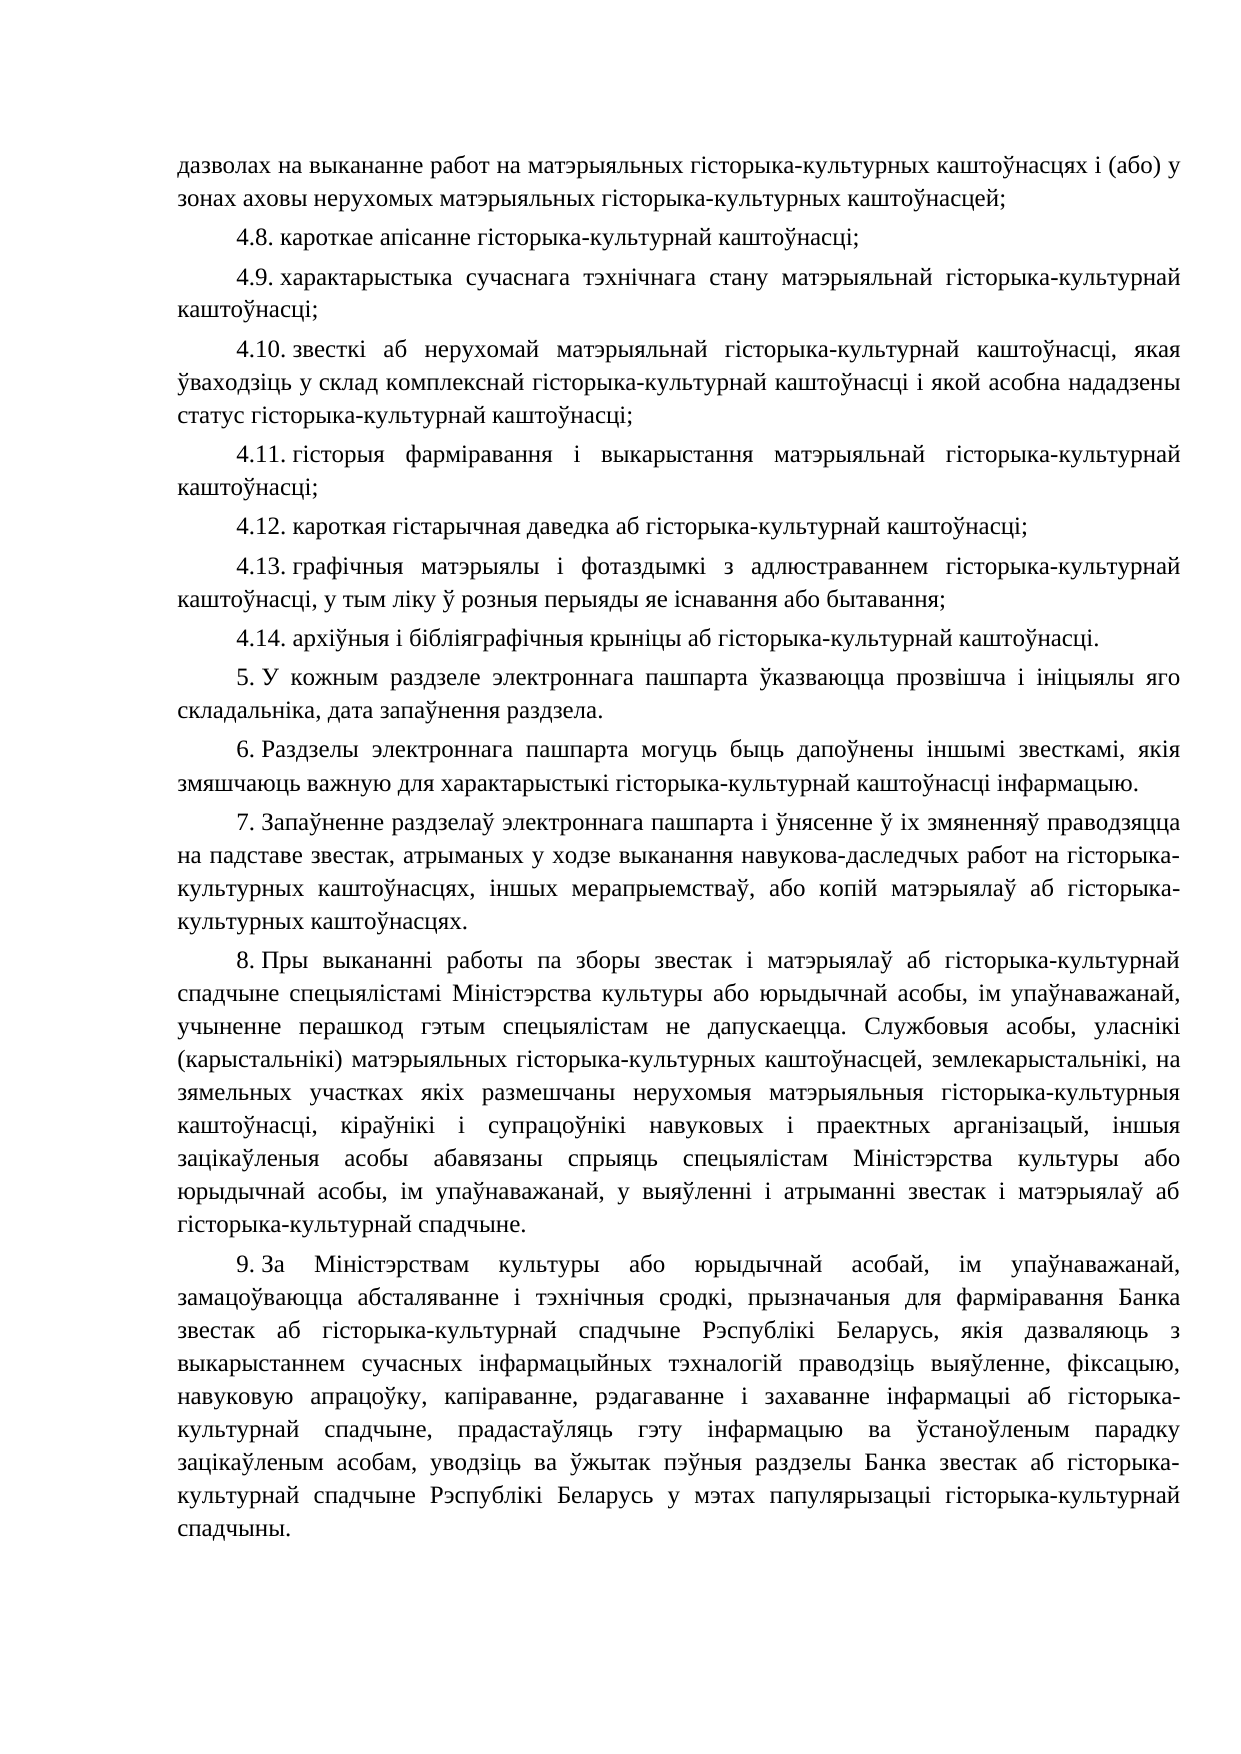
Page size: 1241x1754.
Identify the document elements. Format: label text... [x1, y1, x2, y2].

text 4.14. архiўныя i бiблiяграфiчныя крынiцы аб гісторыка-культурнай каштоўнасці. [177, 623, 1181, 652]
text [177, 150, 1181, 212]
text 4.9. характарыстыка сучаснага тэхнiчнага стану матэрыяльнай гісторыка-культурнай каштоўнасцi; [177, 262, 1181, 323]
text 4.13. графiчныя матэрыялы i фотаздымкi з адлюстраваннем гісторыка-культурнай каштоўнасцi, у тым лiку ў розныя перыяды яе iснавання або бытавання; [177, 551, 1181, 612]
text 9. За Міністэрствам культуры або юрыдычнай асобай, ім упаўнаважанай, замацоўваюцца абсталяванне i тэхнiчныя сродкi, прызначаныя для фармiравання Банка звестак аб гiсторыка-культурнай спадчыне Рэспублiкi Беларусь, якія дазваляюць з выкарыстаннем сучасных інфармацыйных тэхналогiй праводзiць выяўленне, фiксацыю, навуковую апрацоўку, капiраванне, рэдагаванне i захаванне iнфармацыi аб гiсторыка-культурнай спадчыне, прадастаўляць гэту інфармацыю ва ўстаноўленым парадку зацiкаўленым асобам, уводзіць ва ўжытак пэўныя раздзелы Банка звестак аб гiсторыка-культурнай спадчыне Рэспублiкi Беларусь у мэтах папулярызацыi гiсторыка-культурнай спадчыны. [177, 1249, 1181, 1542]
text 4.8. кароткае апiсанне гісторыка-культурнай каштоўнасцi; [177, 222, 1181, 251]
text 7. Запаўненне раздзелаў электроннага пашпарта і ўнясенне ў іх змяненняў праводзяцца на падставе звестак, атрыманых у ходзе выканання навукова-даследчых работ на гiсторыка-культурных каштоўнасцях, iншых мерапрыемстваў, або копiй матэрыялаў аб гiсторыка-культурных каштоўнасцях. [177, 807, 1181, 935]
text 4.12. кароткая гiстарычная даведка аб гісторыка-культурнай каштоўнасці; [177, 511, 1181, 540]
text 4.11. гiсторыя фармiравання i выкарыстання матэрыяльнай гісторыка-культурнай каштоўнасцi; [177, 439, 1181, 501]
text 6. Раздзелы электроннага пашпарта могуць быць дапоўнены iншымi звесткамi, якiя змяшчаюць важную для характарыстыкi гісторыка-культурнай каштоўнасцi iнфармацыю. [177, 734, 1181, 796]
text 5. У кожным раздзеле электроннага пашпарта ўказваюцца прозвiшча i iнiцыялы яго складальнiка, дата запаўнення раздзела. [177, 662, 1181, 724]
text 8. Пры выкананнi работы па зборы звестак i матэрыялаў аб гiсторыка-культурнай спадчыне спецыялiстамі Міністэрства культуры або юрыдычнай асобы, ім упаўнаважанай, учыненне перашкод гэтым спецыялістам не дапускаецца. Службовыя асобы, уласнiкi (карыстальнiкi) матэрыяльных гiсторыка-культурных каштоўнасцей, землекарыстальнікі, на зямельных участках якіх размешчаны нерухомыя матэрыяльныя гісторыка-культурныя каштоўнасці, кiраўнiкi i супрацоўнiкi навуковых і праектных арганiзацый, iншыя зацiкаўленыя асобы абавязаны спрыяць спецыялiстам Міністэрства культуры або юрыдычнай асобы, ім упаўнаважанай, у выяўленнi i атрыманнi звестак i матэрыялаў аб гiсторыка-культурнай спадчыне. [177, 945, 1181, 1238]
text 4.10. звесткі аб нерухомай матэрыяльнай гісторыка-культурнай каштоўнасці, якая ўваходзіць у склад комплекснай гісторыка-культурнай каштоўнасці і якой асобна нададзены статус гісторыка-культурнай каштоўнасці; [177, 334, 1181, 429]
